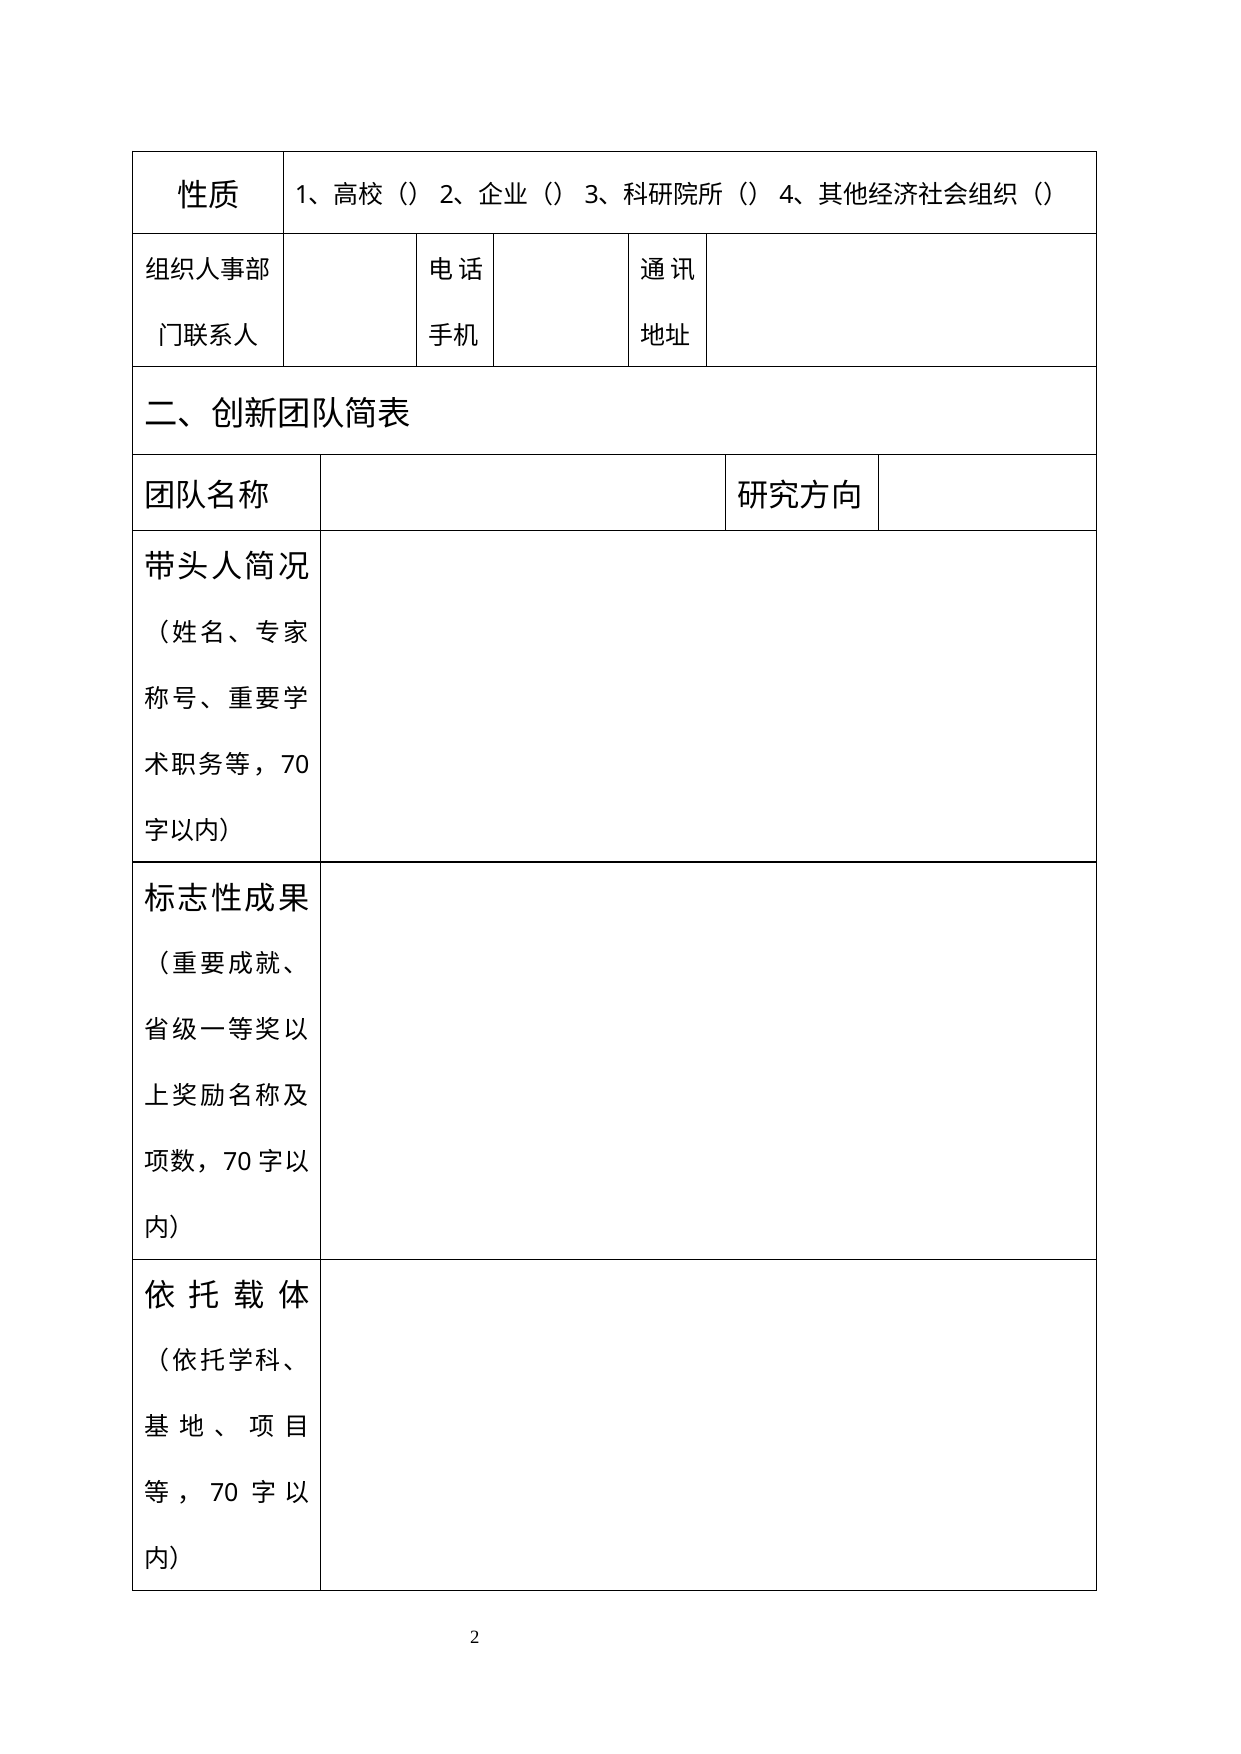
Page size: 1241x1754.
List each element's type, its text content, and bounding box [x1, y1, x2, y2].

table_cell 1、高校（） 2、企业（） 3、科研院所（） 4、其他经济社会组织（） [284, 152, 1096, 233]
table_cell [879, 455, 1096, 530]
table_cell 通讯地址 [629, 234, 706, 366]
table_cell 依托载体（依托学科、基地、项目等，70字以内） [133, 1260, 320, 1590]
table_cell 电话手机 [417, 234, 493, 366]
table_cell 标志性成果（重要成就、省级一等奖以上奖励名称及项数，70字以内） [133, 863, 320, 1259]
table_cell [321, 531, 1096, 861]
table_cell [707, 234, 1096, 366]
table_cell [321, 455, 725, 530]
table_cell 性质 [133, 152, 283, 233]
table_cell 研究方向 [726, 455, 878, 530]
table_cell 二、创新团队简表 [133, 367, 1096, 454]
table_cell 带头人简况（姓名、专家称号、重要学术职务等，70字以内） [133, 531, 320, 861]
table_cell 组织人事部门联系人 [133, 234, 283, 366]
table_cell [284, 234, 416, 366]
table_cell [321, 1260, 1096, 1590]
table_cell 团队名称 [133, 455, 320, 530]
table_cell [494, 234, 628, 366]
table_cell [321, 863, 1096, 1259]
